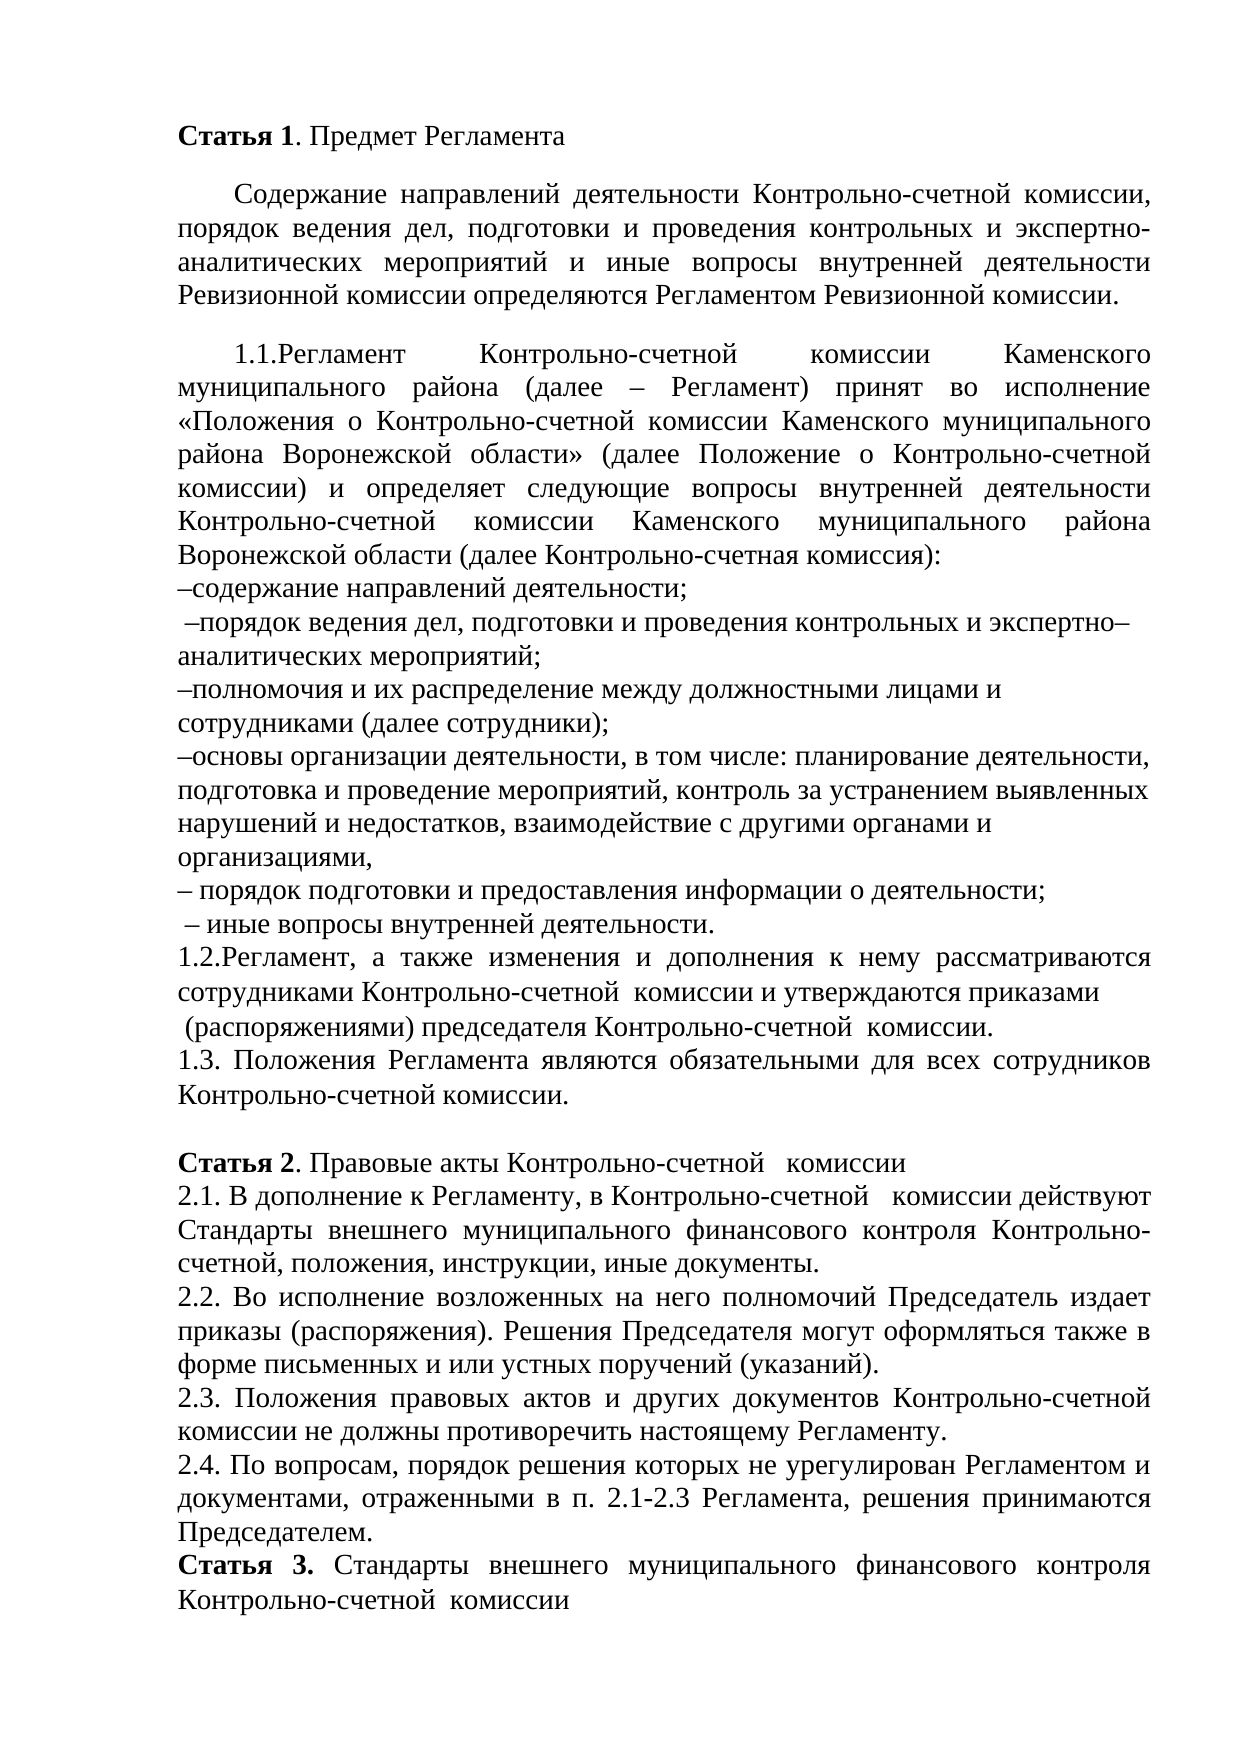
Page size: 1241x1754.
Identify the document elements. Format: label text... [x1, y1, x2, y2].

text –содержание направлений деятельности; [177, 571, 1152, 604]
list 1.3. Положения Регламента являются обязательными для всех сотрудников Контрольно-счетной комиссии. [177, 1042, 1152, 1111]
text Статья 1. Предмет Регламента [177, 118, 1152, 152]
text –порядок ведения дел, подготовки и проведения контрольных и экспертно–аналитических мероприятий; [177, 604, 1152, 671]
list – порядок подготовки и предоставления информации о деятельности; [177, 872, 1152, 906]
list 2.1. В дополнение к Регламенту, в Контрольно-счетной комиссии действуют Стандарты внешнего муниципального финансового контроля Контрольно-счетной, положения, инструкции, иные документы. [177, 1178, 1152, 1279]
list Статья 3. Стандарты внешнего муниципального финансового контроля Контрольно-счетной комиссии [177, 1547, 1152, 1617]
text –полномочия и их распределение между должностными лицами и сотрудниками (далее сотрудники); [177, 671, 1152, 738]
list (распоряжениями) председателя Контрольно-счетной комиссии. [177, 1009, 1152, 1042]
text 1.1.Регламент Контрольно-счетной комиссии Каменского муниципального района (далее – Регламент) принят во исполнение «Положения о Контрольно-счетной комиссии Каменского муниципального района Воронежской области» (далее Положение о Контрольно-счетной комиссии) и определяет следующие вопросы внутренней деятельности Контрольно-счетной комиссии Каменского муниципального района Воронежской области (далее Контрольно-счетная комиссия): [177, 336, 1152, 571]
text Содержание направлений деятельности Контрольно-счетной комиссии, порядок ведения дел, подготовки и проведения контрольных и экспертно-аналитических мероприятий и иные вопросы внутренней деятельности Ревизионной комиссии определяются Регламентом Ревизионной комиссии. [177, 177, 1152, 311]
text –основы организации деятельности, в том числе: планирование деятельности, подготовка и проведение мероприятий, контроль за устранением выявленных нарушений и недостатков, взаимодействие с другими органами и организациями, [177, 738, 1152, 872]
list 1.2.Регламент, а также изменения и дополнения к нему рассматриваются сотрудниками Контрольно-счетной комиссии и утверждаются приказами [177, 939, 1152, 1009]
list 2.2. Во исполнение возложенных на него полномочий Председатель издает приказы (распоряжения). Решения Председателя могут оформляться также в форме письменных и или устных поручений (указаний). [177, 1279, 1152, 1380]
list – иные вопросы внутренней деятельности. [177, 906, 1152, 939]
list 2.3. Положения правовых актов и других документов Контрольно-счетной комиссии не должны противоречить настоящему Регламенту. [177, 1380, 1152, 1447]
list Статья 2. Правовые акты Контрольно-счетной комиссии [177, 1145, 1152, 1178]
list 2.4. По вопросам, порядок решения которых не урегулирован Регламентом и документами, отраженными в п. 2.1-2.3 Регламента, решения принимаются Председателем. [177, 1447, 1152, 1547]
